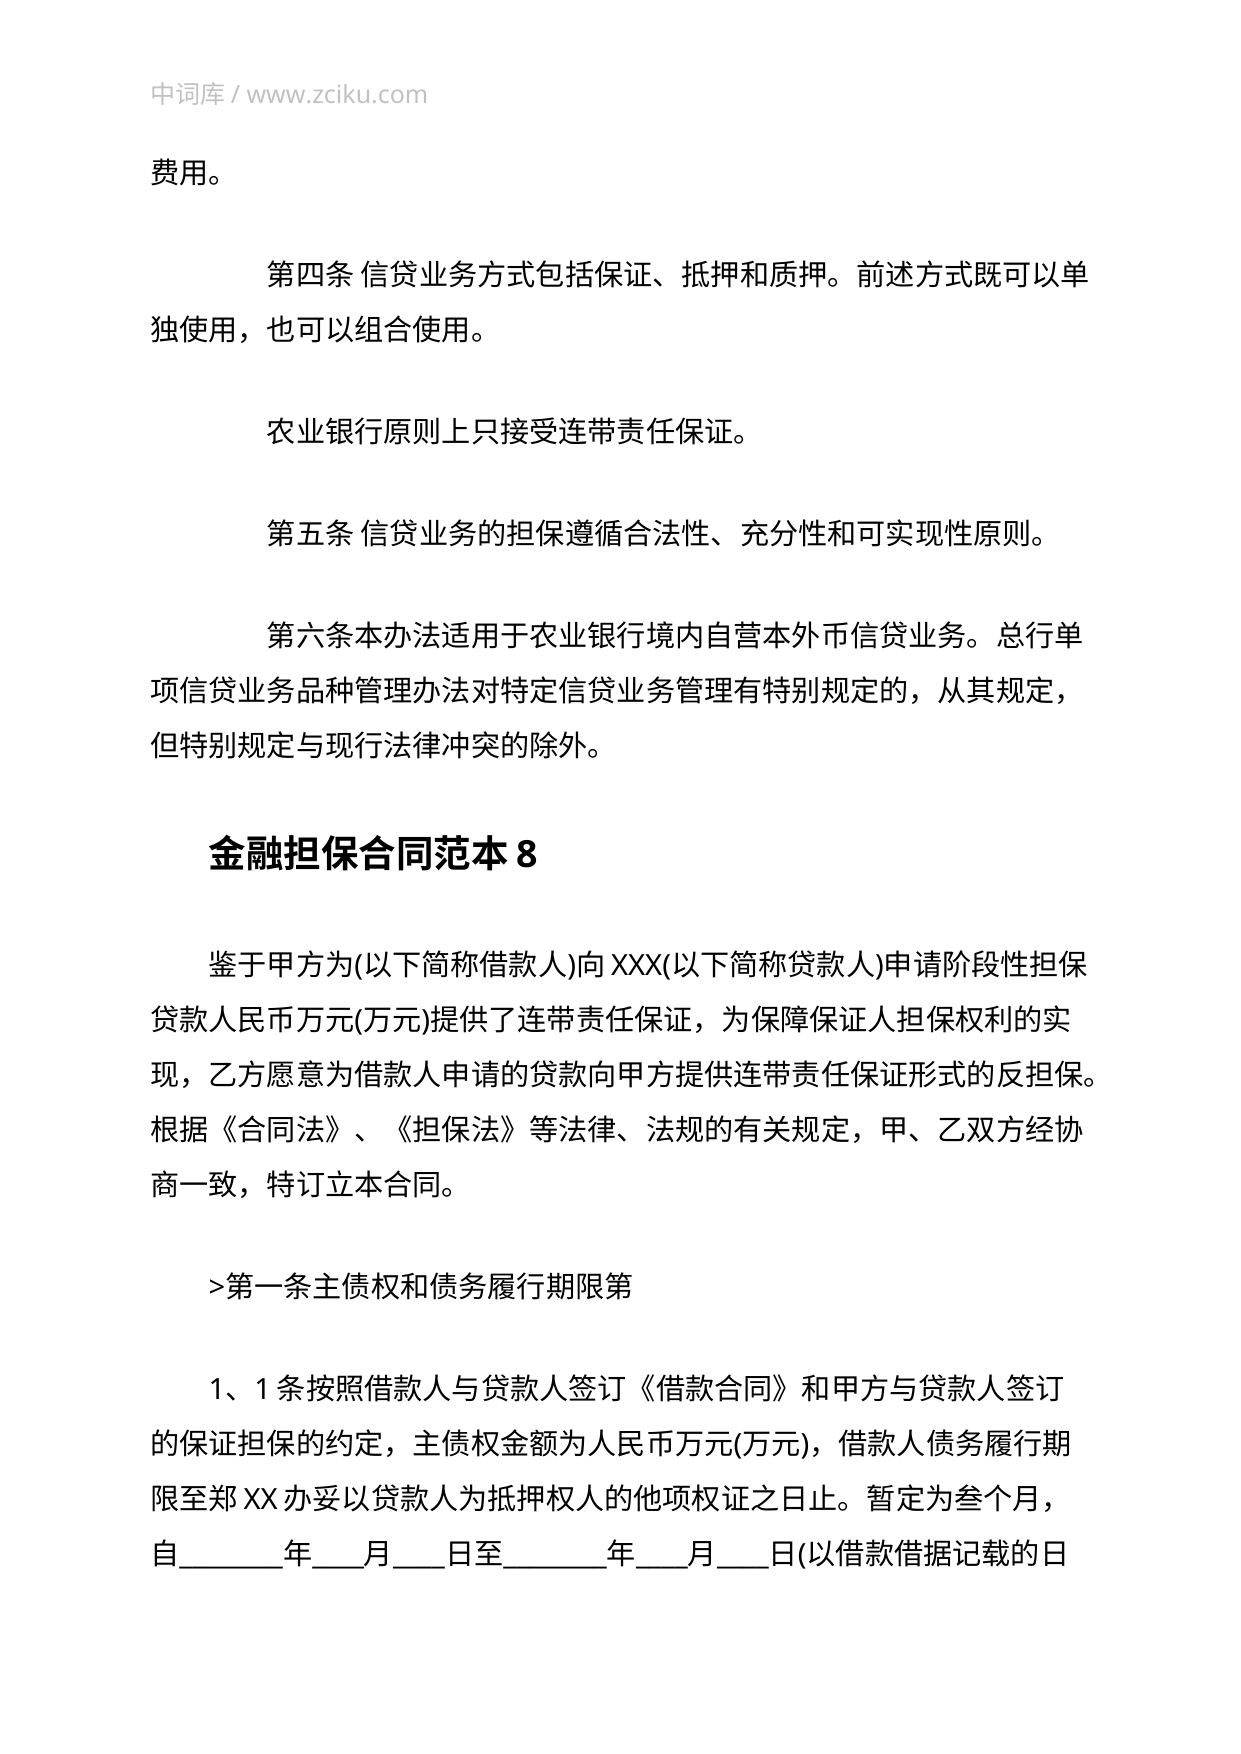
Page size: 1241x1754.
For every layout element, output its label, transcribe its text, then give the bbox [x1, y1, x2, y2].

text 鉴于甲方为(以下简称借款人)向XXX(以下简称贷款人)申请阶段性担保贷款人民币万元(万元)提供了连带责任保证，为保障保证人担保权利的实现，乙方愿意为借款人申请的贷款向甲方提供连带责任保证形式的反担保。根据《合同法》、《担保法》等法律、法规的有关规定，甲、乙双方经协商一致，特订立本合同。 [150, 942, 1090, 1204]
text 第六条本办法适用于农业银行境内自营本外币信贷业务。总行单项信贷业务品种管理办法对特定信贷业务管理有特别规定的，从其规定，但特别规定与现行法律冲突的除外。 [150, 612, 1090, 765]
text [150, 150, 1090, 192]
text 金融担保合同范本8 [150, 824, 1090, 879]
text 第五条 信贷业务的担保遵循合法性、充分性和可实现性原则。 [150, 511, 1090, 553]
text >第一条主债权和债务履行期限第 [150, 1263, 1090, 1306]
text 农业银行原则上只接受连带责任保证。 [150, 408, 1090, 451]
text 第四条 信贷业务方式包括保证、抵押和质押。前述方式既可以单独使用，也可以组合使用。 [150, 252, 1090, 349]
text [150, 1365, 1090, 1573]
